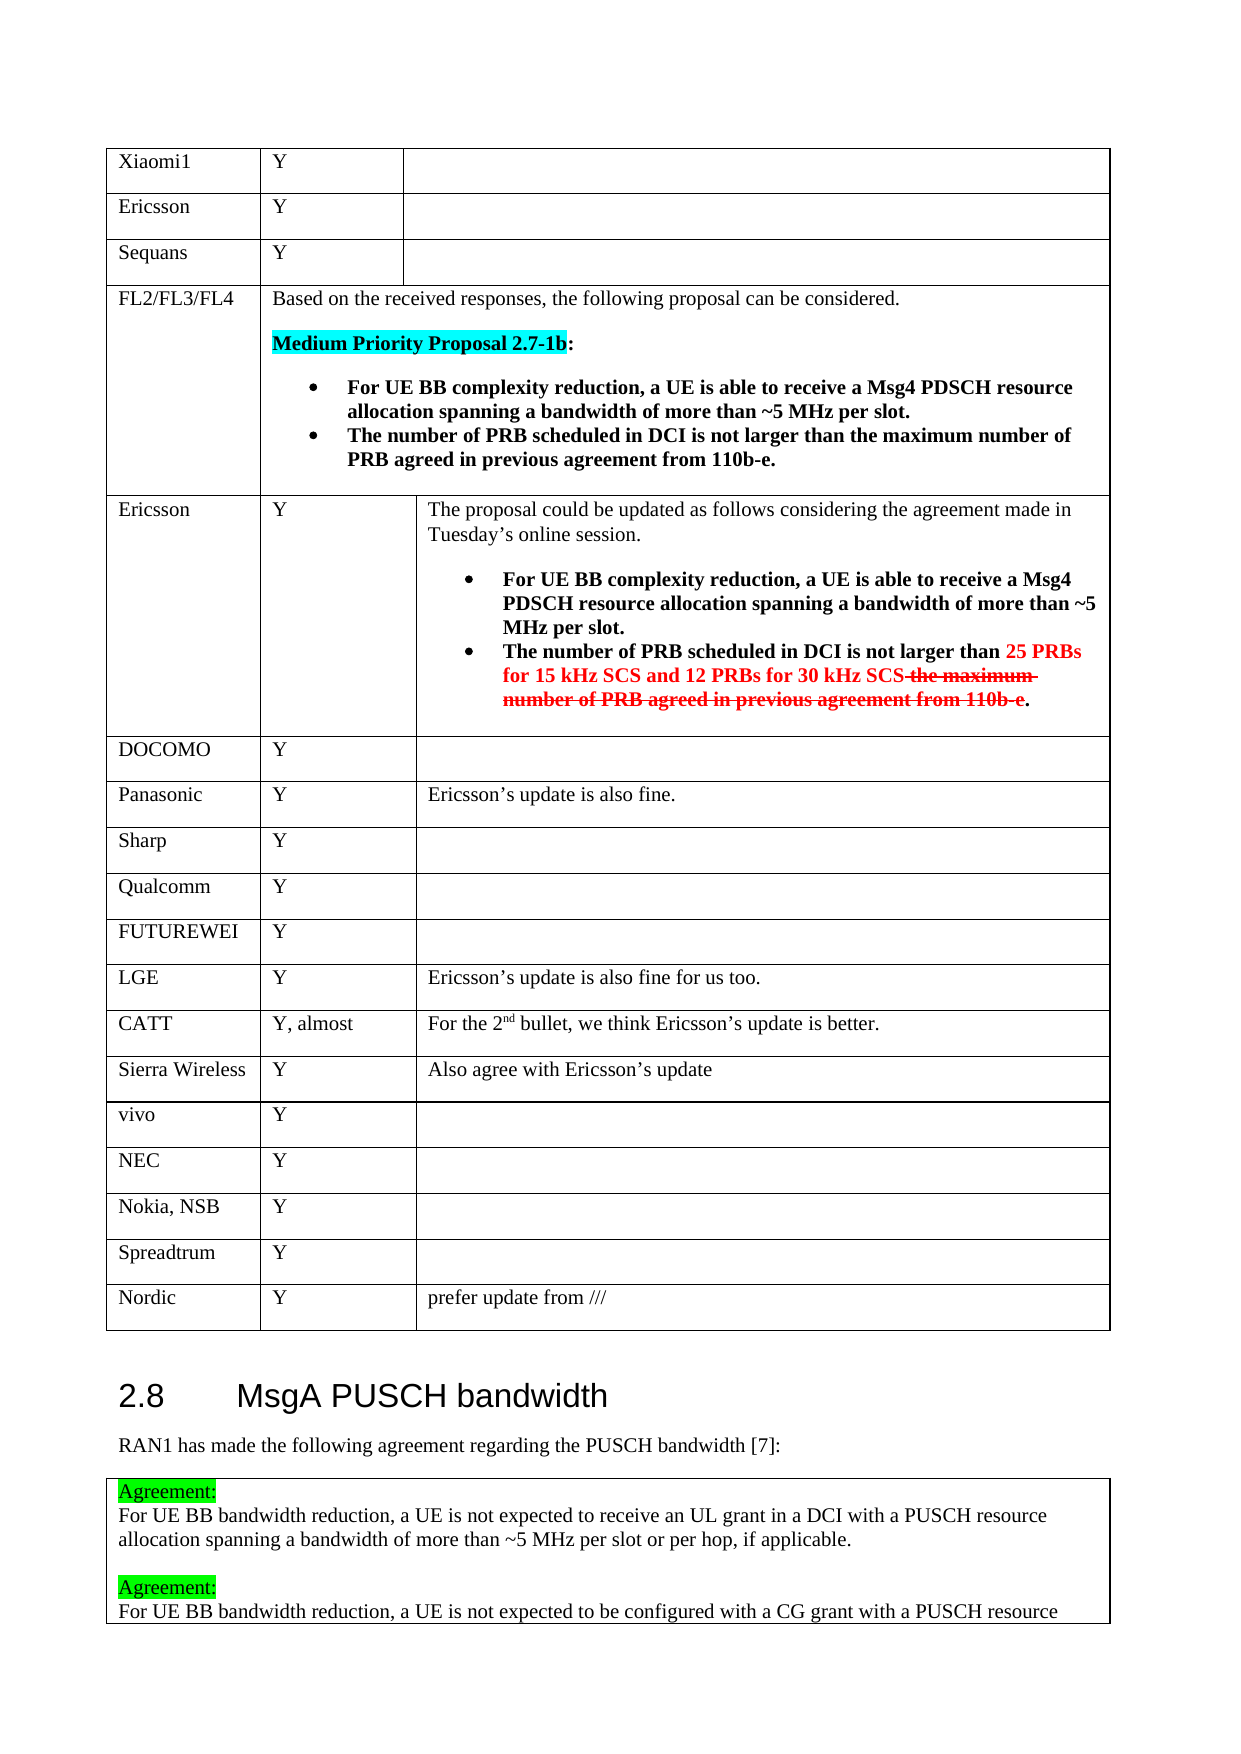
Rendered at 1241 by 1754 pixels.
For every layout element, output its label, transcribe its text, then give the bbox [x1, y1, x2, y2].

table_cell Y [261, 1285, 416, 1330]
table_cell Y [261, 496, 416, 736]
table_cell vivo [107, 1103, 260, 1147]
table_cell For the 2nd bullet, we think Ericsson’s update is better. [417, 1011, 1109, 1056]
table_cell Y [261, 149, 403, 193]
table_cell Y [261, 1103, 416, 1147]
table_cell The proposal could be updated as follows considering the agreement made in Tuesday’s online session. For UE BB complexity reduction, a UE is able to receive a Msg4 PDSCH resource allocation spanning a bandwidth of more than ~5 MHz per slot. The number of PRB scheduled in DCI is not larger than 25 PRBs for 15 kHz SCS and 12 PRBs for 30 kHz SCS the maximum number of PRB agreed in previous agreement from 110b-e. [417, 496, 1109, 736]
table_cell [417, 1148, 1109, 1193]
table_cell Y [261, 920, 416, 964]
table_cell Ericsson [107, 194, 260, 239]
table_cell [417, 1194, 1109, 1238]
table_cell Qualcomm [107, 874, 260, 918]
table_cell Ericsson’s update is also fine. [417, 782, 1109, 827]
table_cell [417, 828, 1109, 873]
table_cell NEC [107, 1148, 260, 1193]
table_cell Y [261, 1057, 416, 1101]
table_cell Y [261, 737, 416, 781]
table_cell Nokia, NSB [107, 1194, 260, 1238]
table_cell [417, 737, 1109, 781]
text 2.8 MsgA PUSCH bandwidth [118, 1376, 1122, 1414]
table_cell Ericsson’s update is also fine for us too. [417, 965, 1109, 1010]
table_cell [404, 194, 1109, 239]
table_cell Panasonic [107, 782, 260, 827]
table_cell Y, almost [261, 1011, 416, 1056]
table_cell Y [261, 782, 416, 827]
table_cell FL2/FL3/FL4 [107, 286, 260, 495]
table_cell [404, 149, 1109, 193]
table_cell Y [261, 828, 416, 873]
table_cell [417, 874, 1109, 918]
table_cell Y [261, 194, 403, 239]
table_cell Sharp [107, 828, 260, 873]
table_cell [404, 240, 1109, 285]
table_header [107, 1479, 1109, 1623]
table_cell LGE [107, 965, 260, 1010]
text RAN1 has made the following agreement regarding the PUSCH bandwidth [7]: [118, 1433, 1122, 1457]
table_cell Spreadtrum [107, 1240, 260, 1284]
table_cell Ericsson [107, 496, 260, 736]
table_cell Y [261, 240, 403, 285]
table_cell DOCOMO [107, 737, 260, 781]
table_cell [417, 1240, 1109, 1284]
table_cell Nordic [107, 1285, 260, 1330]
table_cell FUTUREWEI [107, 920, 260, 964]
table_cell prefer update from /// [417, 1285, 1109, 1330]
table_cell Sequans [107, 240, 260, 285]
table_cell Y [261, 965, 416, 1010]
table_cell Also agree with Ericsson’s update [417, 1057, 1109, 1101]
table_cell Y [261, 874, 416, 918]
table_cell Y [261, 1240, 416, 1284]
table_cell CATT [107, 1011, 260, 1056]
table_cell Based on the received responses, the following proposal can be considered. Medium Priority Proposal 2.7-1b: For UE BB complexity reduction, a UE is able to receive a Msg4 PDSCH resource allocation spanning a bandwidth of more than ~5 MHz per slot. The number of PRB scheduled in DCI is not larger than the maximum number of PRB agreed in previous agreement from 110b-e. [261, 286, 1109, 495]
table_cell [417, 1103, 1109, 1147]
table_cell Y [261, 1148, 416, 1193]
table_cell Sierra Wireless [107, 1057, 260, 1101]
table_cell [417, 920, 1109, 964]
table_cell Xiaomi1 [107, 149, 260, 193]
table_cell Y [261, 1194, 416, 1238]
